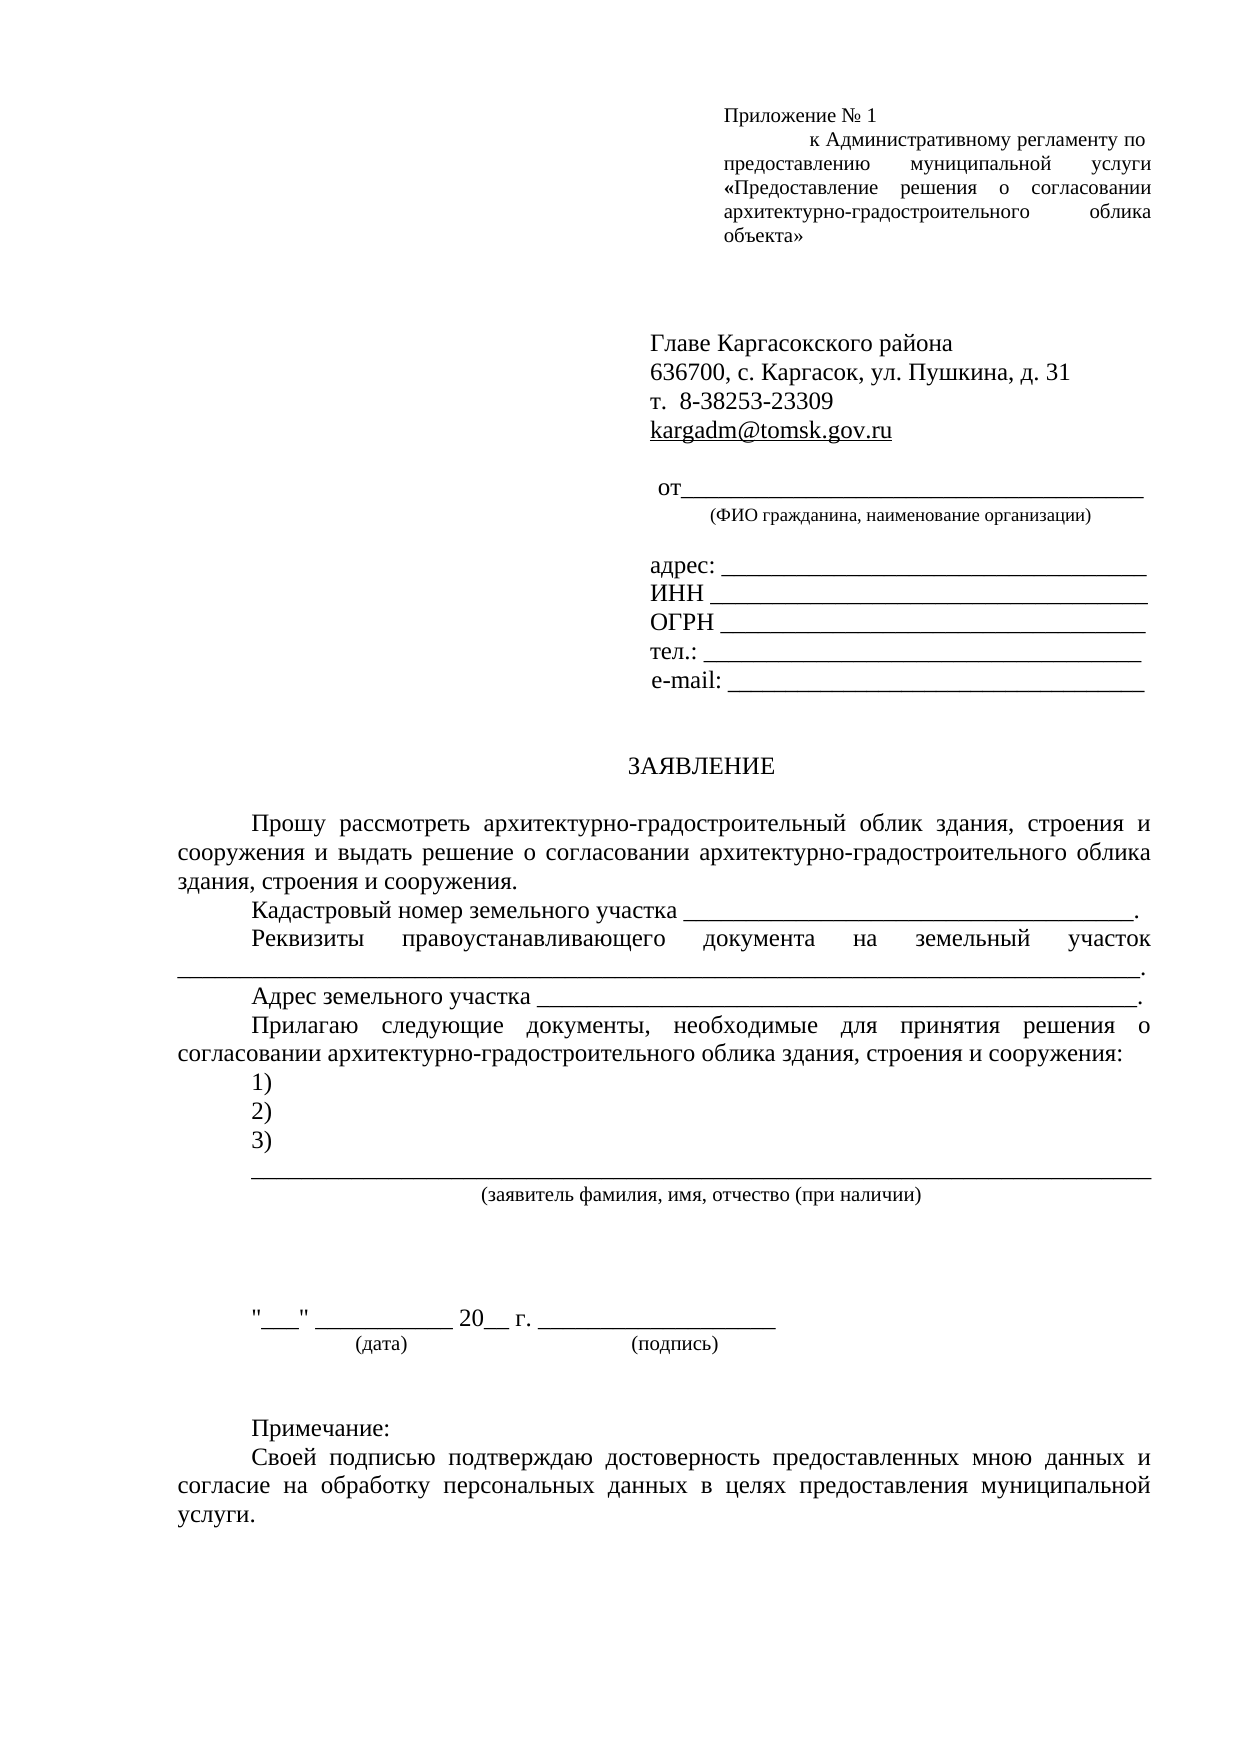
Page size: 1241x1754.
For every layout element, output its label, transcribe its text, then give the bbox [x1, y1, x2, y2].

text ________________________________________________________________________ [177, 1153, 1152, 1182]
text Примечание: [177, 1413, 1152, 1442]
subtitle Главе Каргасокского района [650, 328, 1152, 357]
text Реквизиты правоустанавливающего документа на земельный участок _____________________________________________________________________________. [177, 923, 1152, 981]
text от_____________________________________ (ФИО гражданина, наименование организации) [650, 472, 1152, 526]
text Прошу рассмотреть архитектурно-градостроительный облик здания, строения и сооружения и выдать решение о согласовании архитектурно-градостроительного облика здания, строения и сооружения. [177, 808, 1152, 895]
subtitle ОГРН __________________________________ [650, 607, 1152, 636]
text (заявитель фамилия, имя, отчество (при наличии) [177, 1182, 1152, 1206]
subtitle kargadm@tomsk.gov.ru [650, 415, 1152, 443]
text 2) [177, 1096, 1152, 1125]
text к Административному регламенту по предоставлению муниципальной услуги «Предоставление решения о согласовании архитектурно-градостроительного облика объекта» [177, 127, 1152, 247]
text (дата) (подпись) [177, 1331, 1152, 1355]
subtitle 636700, с. Каргасок, ул. Пушкина, д. 31 [650, 357, 1152, 386]
subtitle ИНН ___________________________________ [650, 578, 1152, 607]
text "___" ___________ 20__ г. ___________________ [177, 1303, 1152, 1331]
subtitle адрес: __________________________________ [650, 550, 1152, 578]
text Своей подписью подтверждаю достоверность предоставленных мною данных и согласие на обработку персональных данных в целях предоставления муниципальной услуги. [177, 1442, 1152, 1528]
text 3) [177, 1125, 1152, 1153]
text e-mail: ____________________________________ [177, 665, 1152, 693]
text Прилагаю следующие документы, необходимые для принятия решения о согласовании архитектурно-градостроительного облика здания, строения и сооружения: [177, 1010, 1152, 1067]
text Кадастровый номер земельного участка ____________________________________. [177, 895, 1152, 923]
text 1) [177, 1067, 1152, 1096]
subtitle тел.: ___________________________________ [650, 636, 1152, 665]
text ЗАЯВЛЕНИЕ [177, 751, 1152, 780]
text Адрес земельного участка ________________________________________________. [177, 981, 1152, 1010]
text Приложение № 1 [723, 103, 1166, 127]
subtitle т. 8-38253-23309 [650, 386, 1152, 415]
